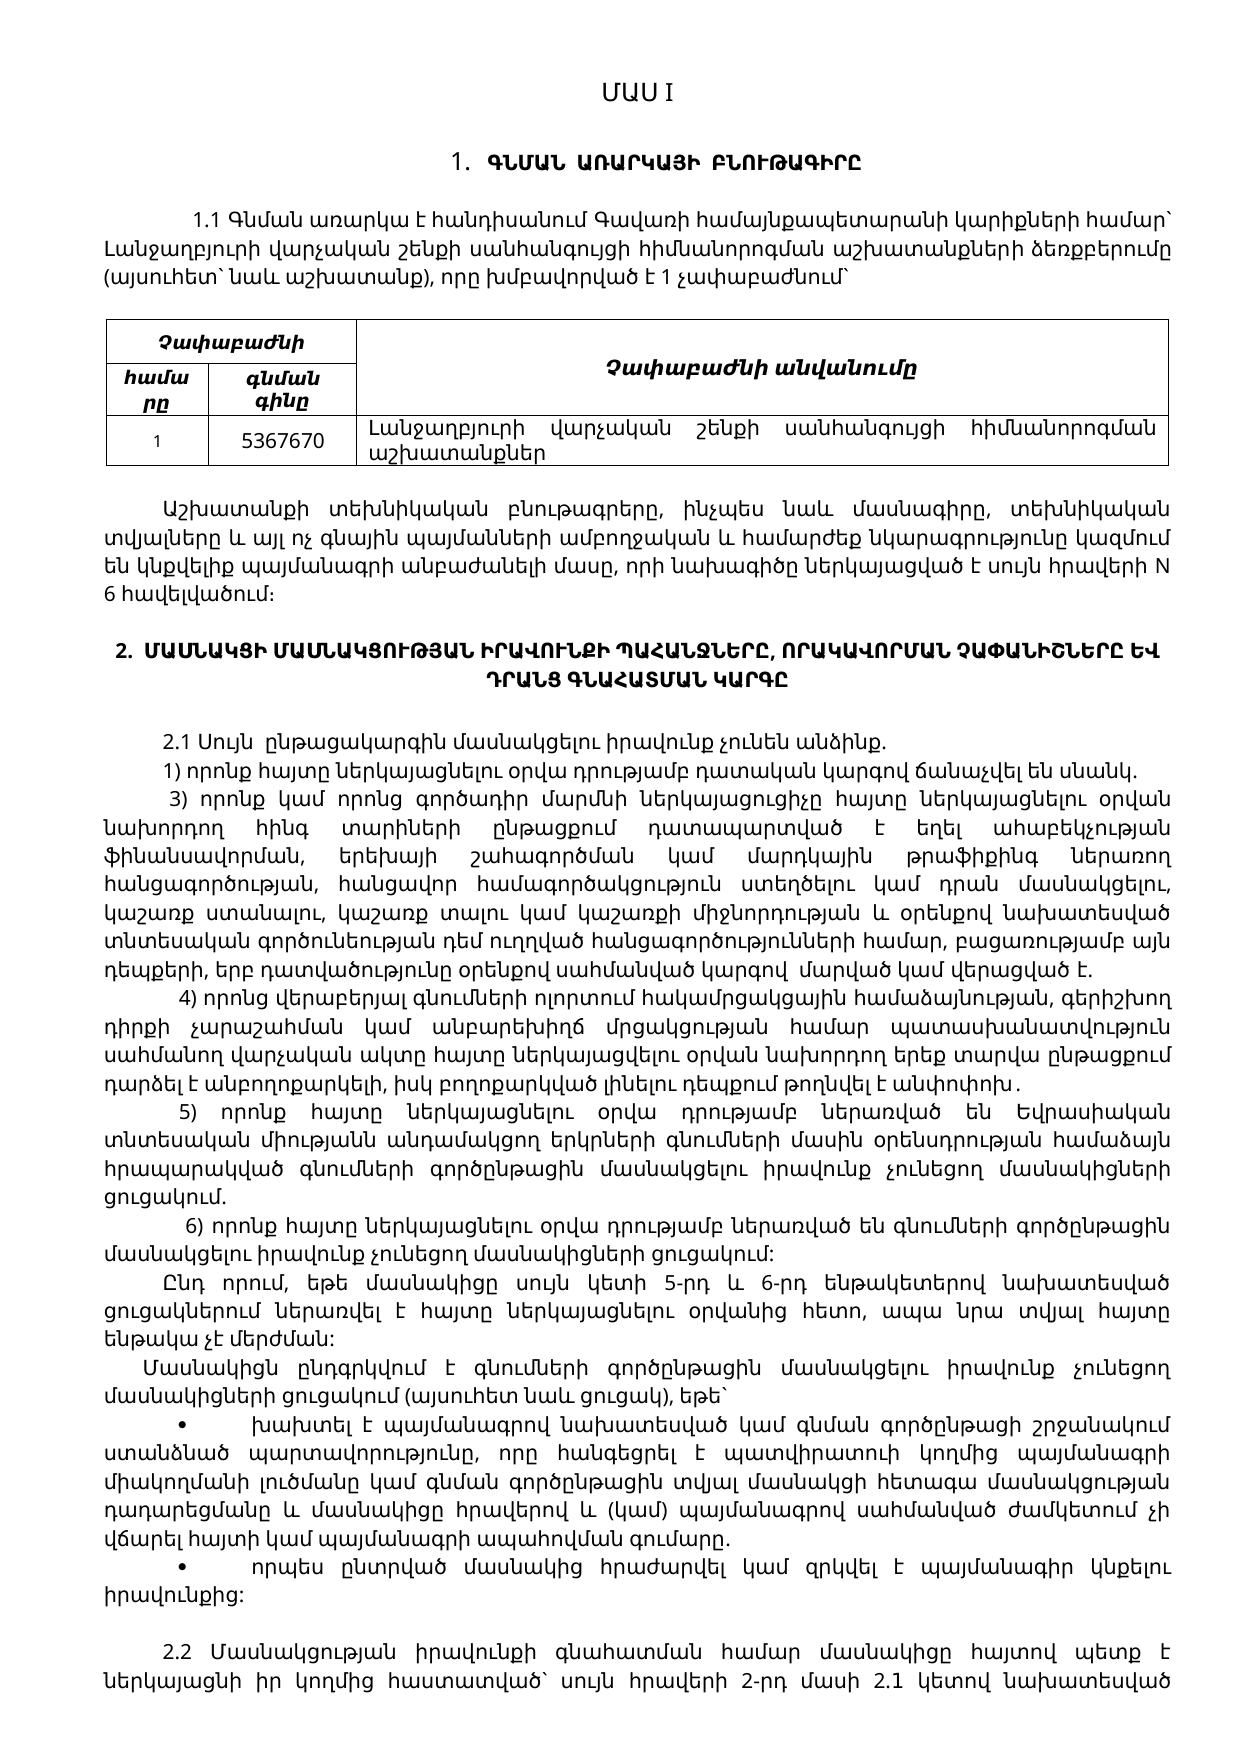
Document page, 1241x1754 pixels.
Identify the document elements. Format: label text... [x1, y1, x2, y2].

text ՄԱՍ I [103, 75, 1171, 109]
text 3) որոնք կամ որոնց գործադիր մարմնի ներկայացուցիչը հայտը ներկայացնելու օրվան նախորդող հինգ տարիների ընթացքում դատապարտված է եղել ահաբեկչության ֆինանսավորման, երեխայի շահագործման կամ մարդկային թրաֆիքինգ ներառող հանցագործության, հանցավոր համագործակցություն ստեղծելու կամ դրան մասնակցելու, կաշառք ստանալու, կաշառք տալու կամ կաշառքի միջնորդության և օրենքով նախատեսված տնտեսական գործունեության դեմ ուղղված հանցագործությունների համար, բացառությամբ այն դեպքերի, երբ դատվածությունը օրենքով սահմանված կարգով մարված կամ վերացված է. [103, 784, 1171, 983]
table_cell համարը [107, 364, 208, 415]
table_header Չափաբաժնի [107, 320, 356, 363]
table_cell Լանջաղբյուրի վարչական շենքի սանհանգույցի հիմնանորոգման աշխատանքներ [357, 416, 1168, 465]
table_header Չափաբաժնի անվանումը [357, 320, 1168, 415]
text 6) որոնք հայտը ներկայացնելու օրվա դրությամբ ներառված են գնումների գործընթացին մասնակցելու իրավունք չունեցող մասնակիցների ցուցակում: [103, 1211, 1171, 1268]
table_cell 1 [107, 416, 208, 465]
text 1.1 Գնման առարկա է հանդիսանում Գավառի համայնքապետարանի կարիքների համար` Լանջաղբյուրի վարչական շենքի սանհանգույցի հիմնանորոգման աշխատանքների ձեռքբերումը (այսուհետ` նաև աշխատանք), որը խմբավորված է 1 չափաբաժնում` [103, 206, 1172, 291]
list որպես ընտրված մասնակից հրաժարվել կամ զրկվել է պայմանագիր կնքելու իրավունքից: [103, 1552, 1171, 1609]
list խախտել է պայմանագրով նախատեսված կամ գնման գործընթացի շրջանակում ստանձնած պարտավորությունը, որը հանգեցրել է պատվիրատուի կողմից պայմանագրի միակողմանի լուծմանը կամ գնման գործընթացին տվյալ մասնակցի հետագա մասնակցության դադարեցմանը և մասնակիցը հրավերով և (կամ) պայմանագրով սահմանված ժամկետում չի վճարել հայտի կամ պայմանագրի ապահովման գումարը. [103, 1410, 1171, 1552]
table_cell 5367670 [209, 416, 356, 465]
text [103, 1637, 1171, 1694]
list ԳՆՄԱՆ ԱՌԱՐԿԱՅԻ ԲՆՈՒԹԱԳԻՐԸ [141, 143, 1171, 177]
text 2.1 Սույն ընթացակարգին մասնակցելու իրավունք չունեն անձինք. [103, 727, 1171, 756]
text Ընդ որում, եթե մասնակիցը սույն կետի 5-րդ և 6-րդ ենթակետերով նախատեսված ցուցակներում ներառվել է հայտը ներկայացնելու օրվանից հետո, ապա նրա տվյալ հայտը ենթակա չէ մերժման: [103, 1268, 1171, 1353]
text 2. ՄԱՍՆԱԿՑԻ ՄԱՍՆԱԿՑՈՒԹՅԱՆ ԻՐԱՎՈՒՆՔԻ ՊԱՀԱՆՋՆԵՐԸ, ՈՐԱԿԱՎՈՐՄԱՆ ՉԱՓԱՆԻՇՆԵՐԸ ԵՎ ԴՐԱՆՑ ԳՆԱՀԱՏՄԱՆ ԿԱՐԳԸ [103, 636, 1171, 693]
text 5) որոնք հայտը ներկայացնելու օրվա դրությամբ ներառված են Եվրասիական տնտեսական միությանն անդամակցող երկրների գնումների մասին օրենսդրության համաձայն հրապարակված գնումների գործընթացին մասնակցելու իրավունք չունեցող մասնակիցների ցուցակում. [103, 1097, 1171, 1211]
table_cell գնման գինը [209, 364, 356, 415]
text 1) որոնք հայտը ներկայացնելու օրվա դրությամբ դատական կարգով ճանաչվել են սնանկ. [103, 756, 1171, 784]
text Աշխատանքի տեխնիկական բնութագրերը, ինչպես նաև մասնագիրը, տեխնիկական տվյալները և այլ ոչ գնային պայմանների ամբողջական և համարժեք նկարագրությունը կազմում են կնքվելիք պայմանագրի անբաժանելի մասը, որի նախագիծը ներկայացված է սույն հրավերի N 6 հավելվածում։ [103, 494, 1171, 608]
text 4) որոնց վերաբերյալ գնումների ոլորտում հակամրցակցային համաձայնության, գերիշխող դիրքի չարաշահման կամ անբարեխիղճ մրցակցության համար պատասխանատվություն սահմանող վարչական ակտը հայտը ներկայացվելու օրվան նախորդող երեք տարվա ընթացքում դարձել է անբողոքարկելի, իսկ բողոքարկված լինելու դեպքում թողնվել է անփոփոխ․ [103, 983, 1171, 1097]
text Մասնակիցն ընդգրկվում է գնումների գործընթացին մասնակցելու իրավունք չունեցող մասնակիցների ցուցակում (այսուհետ նաև ցուցակ), եթե` [103, 1353, 1171, 1410]
